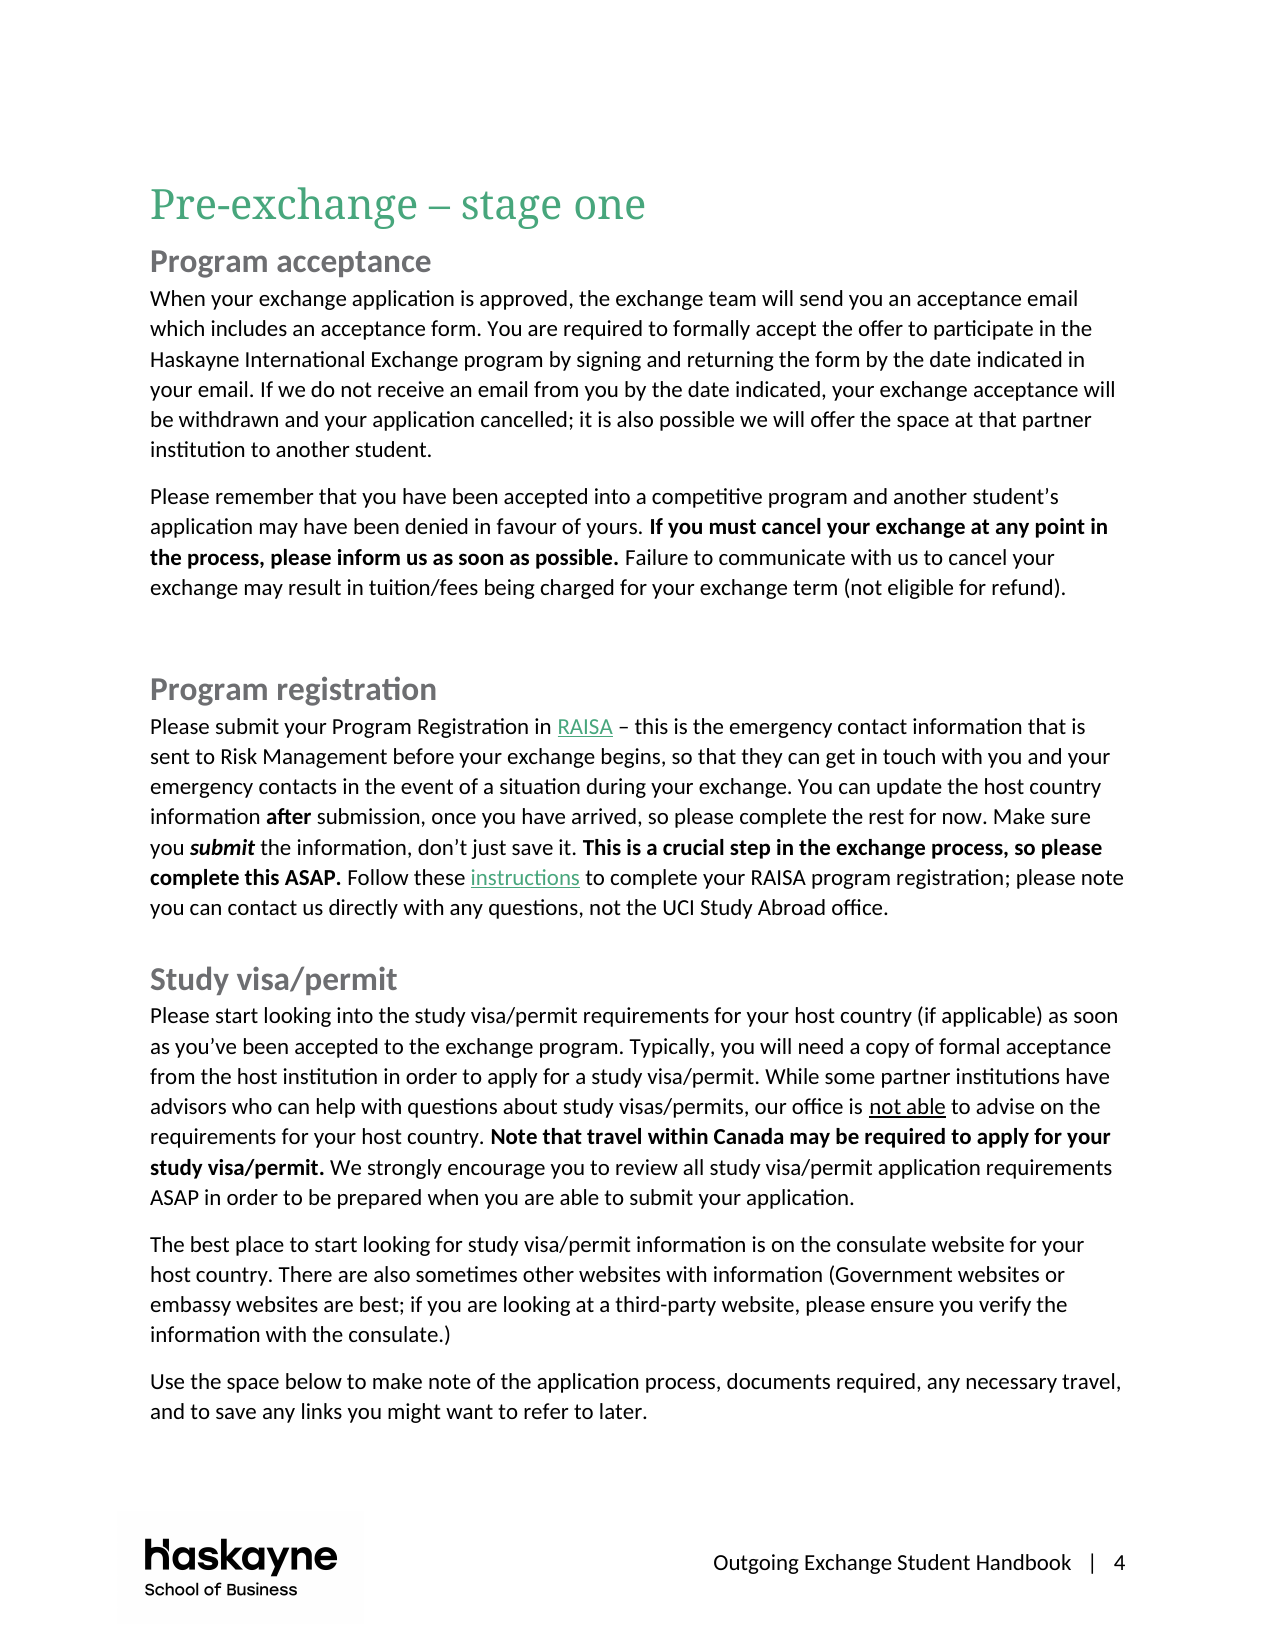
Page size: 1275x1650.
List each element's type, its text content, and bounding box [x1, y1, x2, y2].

text Please submit your Program Registration in RAISA – this is the emergency contact information that is sent to Risk Management before your exchange begins, so that they can get in touch with you and your emergency contacts in the event of a situation during your exchange. You can update the host country information after submission, once you have arrived, so please complete the rest for now. Make sure you submit the information, don’t just save it. This is a crucial step in the exchange process, so please complete this ASAP. Follow these instructions to complete your RAISA program registration; please note you can contact us directly with any questions, not the UCI Study Abroad office. [150, 712, 1125, 921]
picture [117, 1511, 365, 1624]
subtitle Program acceptance [150, 240, 1125, 281]
text When your exchange application is approved, the exchange team will send you an acceptance email which includes an acceptance form. You are required to formally accept the offer to participate in the Haskayne International Exchange program by signing and returning the form by the date indicated in your email. If we do not receive an email from you by the date indicated, your exchange acceptance will be withdrawn and your application cancelled; it is also possible we will offer the space at that partner institution to another student. [150, 284, 1125, 463]
subtitle Program registration [150, 668, 1125, 709]
subtitle Pre-exchange – stage one [150, 175, 1125, 232]
subtitle Study visa/permit [150, 958, 1125, 998]
text Use the space below to make note of the application process, documents required, any necessary travel, and to save any links you might want to refer to later. [150, 1367, 1125, 1426]
text The best place to start looking for study visa/permit information is on the consulate website for your host country. There are also sometimes other websites with information (Government websites or embassy websites are best; if you are looking at a third-party website, please ensure you verify the information with the consulate.) [150, 1230, 1125, 1348]
text Please start looking into the study visa/permit requirements for your host country (if applicable) as soon as you’ve been accepted to the exchange program. Typically, you will need a copy of formal acceptance from the host institution in order to apply for a study visa/permit. While some partner institutions have advisors who can help with questions about study visas/permits, our office is not able to advise on the requirements for your host country. Note that travel within Canada may be required to apply for your study visa/permit. We strongly encourage you to review all study visa/permit application requirements ASAP in order to be prepared when you are able to submit your application. [150, 1002, 1125, 1211]
text Please remember that you have been accepted into a competitive program and another student’s application may have been denied in favour of yours. If you must cancel your exchange at any point in the process, please inform us as soon as possible. Failure to communicate with us to cancel your exchange may result in tuition/fees being charged for your exchange term (not eligible for refund). [150, 482, 1125, 601]
